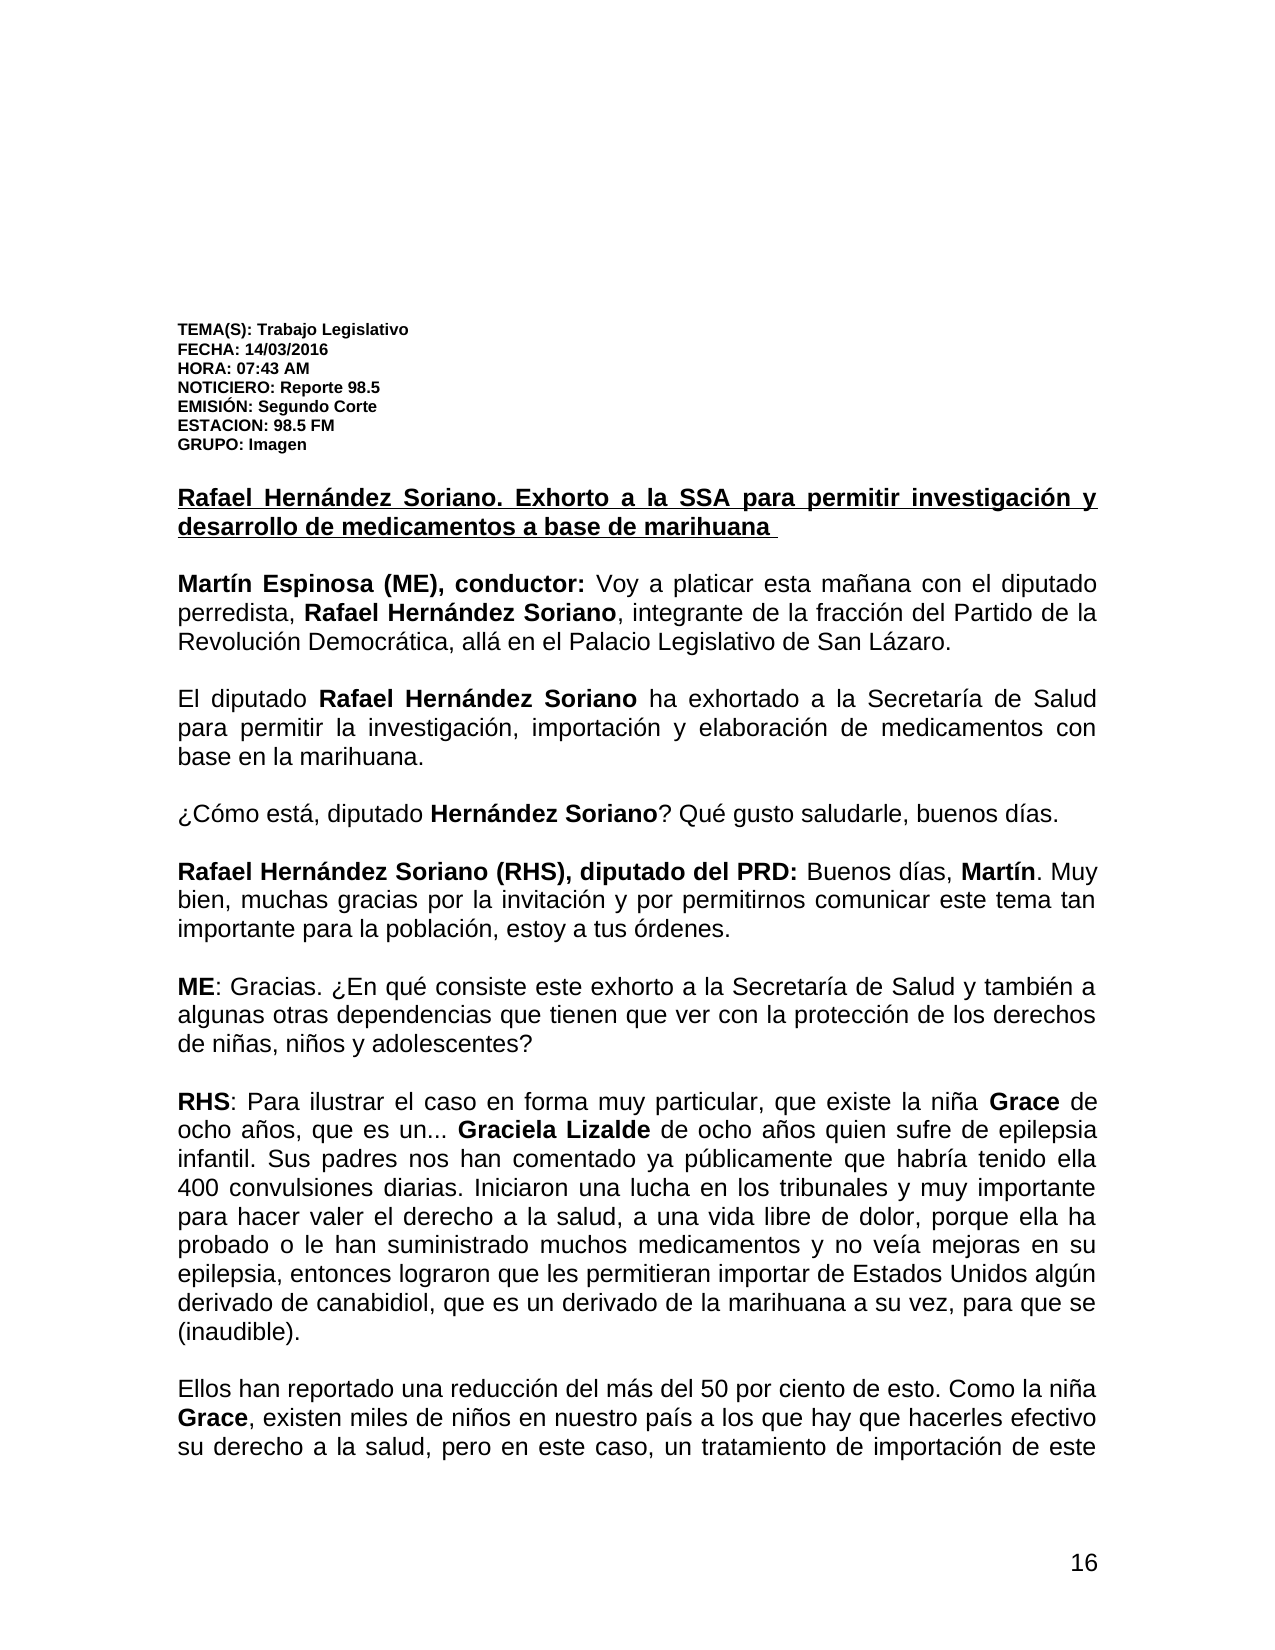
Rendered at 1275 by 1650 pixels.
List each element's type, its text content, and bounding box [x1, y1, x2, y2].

text Rafael Hernández Soriano (RHS), diputado del PRD: Buenos días, Martín. Muy bien, muchas gracias por la invitación y por permitirnos comunicar este tema tan importante para la población, estoy a tus órdenes. [177, 857, 1098, 943]
text El diputado Rafael Hernández Soriano ha exhortado a la Secretaría de Salud para permitir la investigación, importación y elaboración de medicamentos con base en la marihuana. [177, 684, 1098, 771]
text Rafael Hernández Soriano. Exhorto a la SSA para permitir investigación y desarrollo de medicamentos a base de marihuana [177, 509, 1098, 541]
text NOTICIERO: Reporte 98.5 [177, 378, 1098, 397]
text FECHA: 14/03/2016 [177, 339, 1098, 358]
text ¿Cómo está, diputado Hernández Soriano? Qué gusto saludarle, buenos días. [177, 799, 1098, 828]
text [177, 1374, 1098, 1461]
text GRUPO: Imagen [177, 435, 1098, 454]
text HORA: 07:43 AM [177, 358, 1098, 378]
text ME: Gracias. ¿En qué consiste este exhorto a la Secretaría de Salud y también a algunas otras dependencias que tienen que ver con la protección de los derechos de niñas, niños y adolescentes? [177, 972, 1098, 1058]
text Martín Espinosa (ME), conductor: Voy a platicar esta mañana con el diputado perredista, Rafael Hernández Soriano, integrante de la fracción del Partido de la Revolución Democrática, allá en el Palacio Legislativo de San Lázaro. [177, 569, 1098, 656]
text RHS: Para ilustrar el caso en forma muy particular, que existe la niña Grace de ocho años, que es un... Graciela Lizalde de ocho años quien sufre de epilepsia infantil. Sus padres nos han comentado ya públicamente que habría tenido ella 400 convulsiones diarias. Iniciaron una lucha en los tribunales y muy importante para hacer valer el derecho a la salud, a una vida libre de dolor, porque ella ha probado o le han suministrado muchos medicamentos y no veía mejoras en su epilepsia, entonces lograron que les permitieran importar de Estados Unidos algún derivado de canabidiol, que es un derivado de la marihuana a su vez, para que se (inaudible). [177, 1087, 1098, 1346]
text EMISIÓN: Segundo Corte [177, 397, 1098, 416]
text ESTACION: 98.5 FM [177, 416, 1098, 435]
text TEMA(S): Trabajo Legislativo [177, 320, 1098, 339]
text Rafael Hernández Soriano. Exhorto a la SSA para permitir investigación y desarrollo de medicamentos a base de marihuana [177, 483, 1098, 508]
